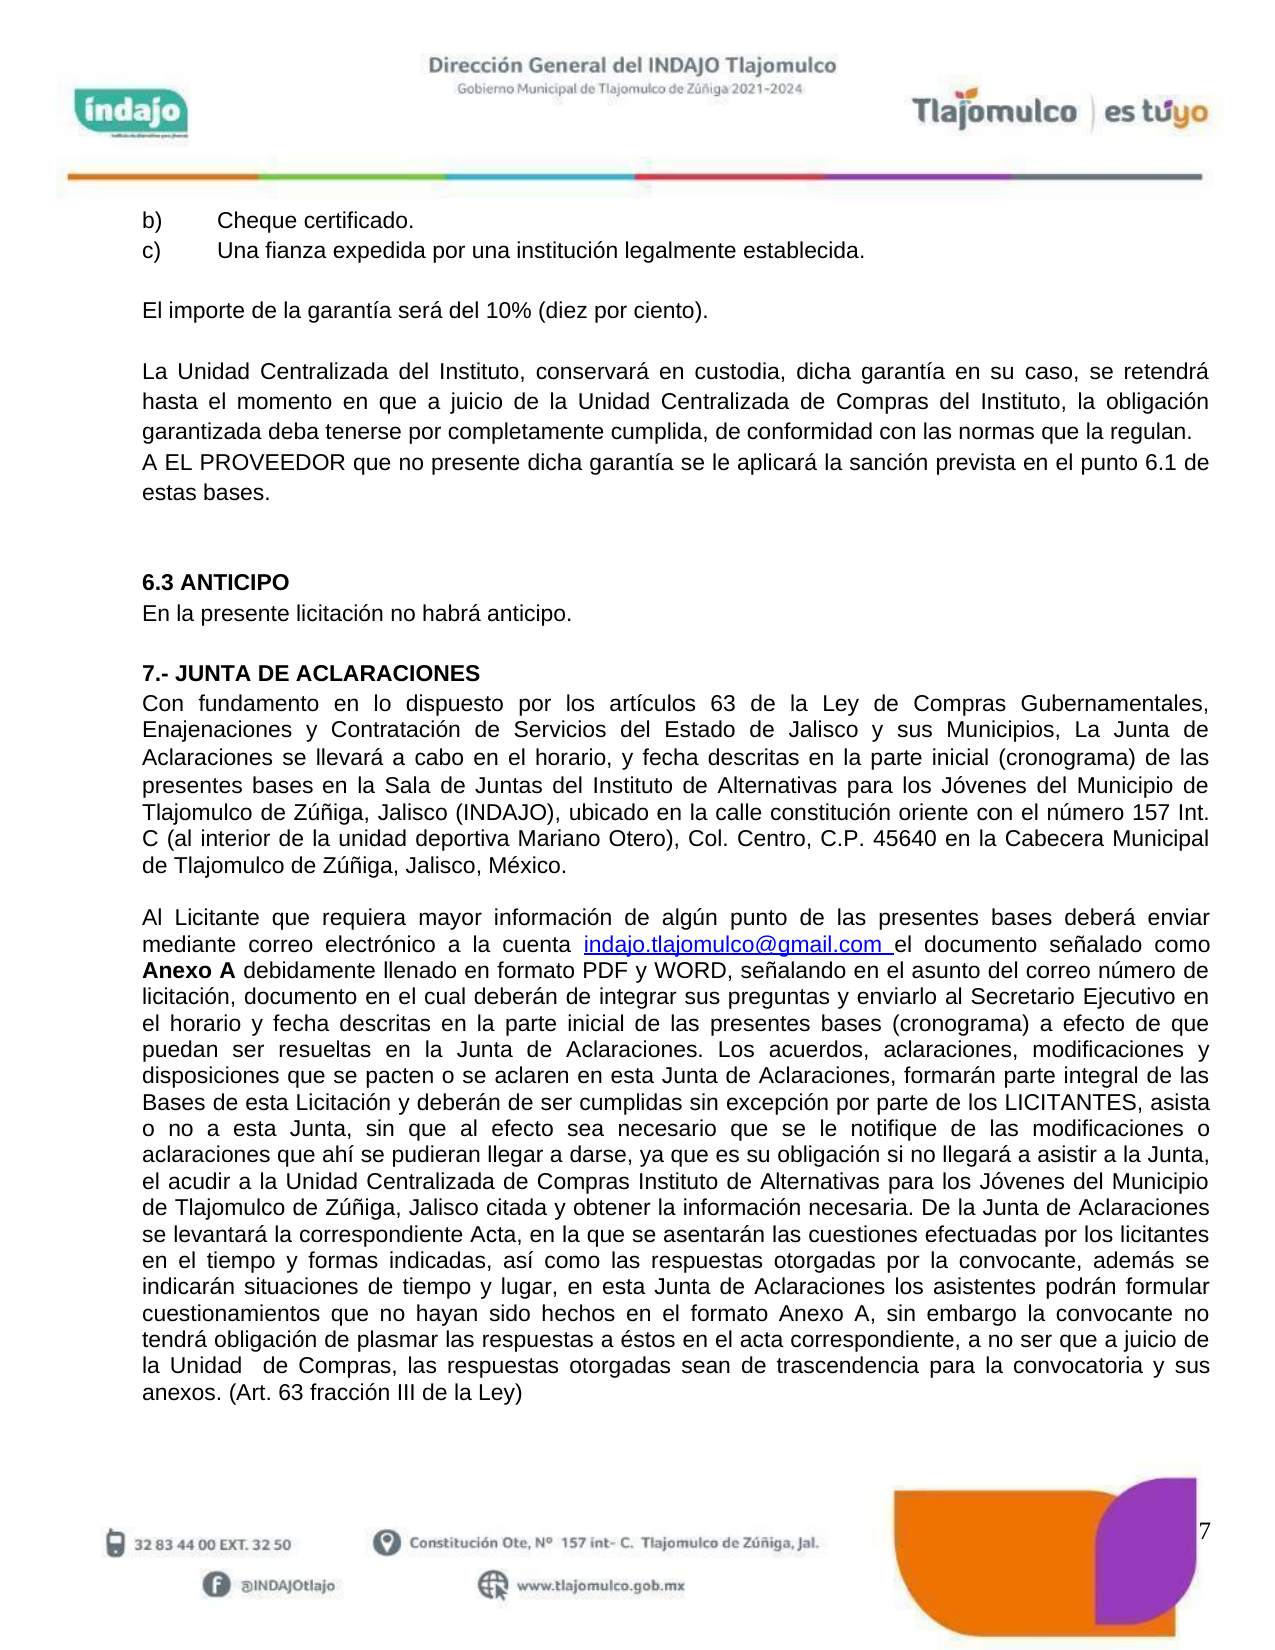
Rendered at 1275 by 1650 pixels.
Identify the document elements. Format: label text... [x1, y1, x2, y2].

text 6.3 ANTICIPO [142, 569, 1211, 596]
text Al Licitante que requiera mayor información de algún punto de las presentes bases deberá enviar mediante correo electrónico a la cuenta indajo.tlajomulco@gmail.com el documento señalado como Anexo A debidamente llenado en formato PDF y WORD, señalando en el asunto del correo número de licitación, documento en el cual deberán de integrar sus preguntas y enviarlo al Secretario Ejecutivo en el horario y fecha descritas en la parte inicial de las presentes bases (cronograma) a efecto de que puedan ser resueltas en la Junta de Aclaraciones. Los acuerdos, aclaraciones, modificaciones y disposiciones que se pacten o se aclaren en esta Junta de Aclaraciones, formarán parte integral de las Bases de esta Licitación y deberán de ser cumplidas sin excepción por parte de los LICITANTES, asista o no a esta Junta, sin que al efecto sea necesario que se le notifique de las modificaciones o aclaraciones que ahí se pudieran llegar a darse, ya que es su obligación si no llegará a asistir a la Junta, el acudir a la Unidad Centralizada de Compras Instituto de Alternativas para los Jóvenes del Municipio de Tlajomulco de Zúñiga, Jalisco citada y obtener la información necesaria. De la Junta de Aclaraciones se levantará la correspondiente Acta, en la que se asentarán las cuestiones efectuadas por los licitantes en el tiempo y formas indicadas, así como las respuestas otorgadas por la convocante, además se indicarán situaciones de tiempo y lugar, en esta Junta de Aclaraciones los asistentes podrán formular cuestionamientos que no hayan sido hechos en el formato Anexo A, sin embargo la convocante no tendrá obligación de plasmar las respuestas a éstos en el acta correspondiente, a no ser que a juicio de la Unidad de Compras, las respuestas otorgadas sean de trascendencia para la convocatoria y sus anexos. (Art. 63 fracción III de la Ley) [142, 904, 1211, 1405]
picture [13, 12, 1257, 1650]
text En la presente licitación no habrá anticipo. [142, 599, 1211, 626]
text 7.- JUNTA DE ACLARACIONES [142, 660, 1211, 686]
text c) Una fianza expedida por una institución legalmente establecida. [142, 237, 1211, 263]
text La Unidad Centralizada del Instituto, conservará en custodia, dicha garantía en su caso, se retendrá hasta el momento en que a juicio de la Unidad Centralizada de Compras del Instituto, la obligación garantizada deba tenerse por completamente cumplida, de conformidad con las normas que la regulan. [142, 358, 1211, 444]
text b) Cheque certificado. [142, 207, 1211, 233]
text El importe de la garantía será del 10% (diez por ciento). [142, 297, 1211, 324]
text A EL PROVEEDOR que no presente dicha garantía se le aplicará la sanción prevista en el punto 6.1 de estas bases. [142, 448, 1211, 505]
text Con fundamento en lo dispuesto por los artículos 63 de la Ley de Compras Gubernamentales, Enajenaciones y Contratación de Servicios del Estado de Jalisco y sus Municipios, La Junta de Aclaraciones se llevará a cabo en el horario, y fecha descritas en la parte inicial (cronograma) de las presentes bases en la Sala de Juntas del Instituto de Alternativas para los Jóvenes del Municipio de Tlajomulco de Zúñiga, Jalisco (INDAJO), ubicado en la calle constitución oriente con el número 157 Int. C (al interior de la unidad deportiva Mariano Otero), Col. Centro, C.P. 45640 en la Cabecera Municipal de Tlajomulco de Zúñiga, Jalisco, México. [142, 690, 1211, 878]
